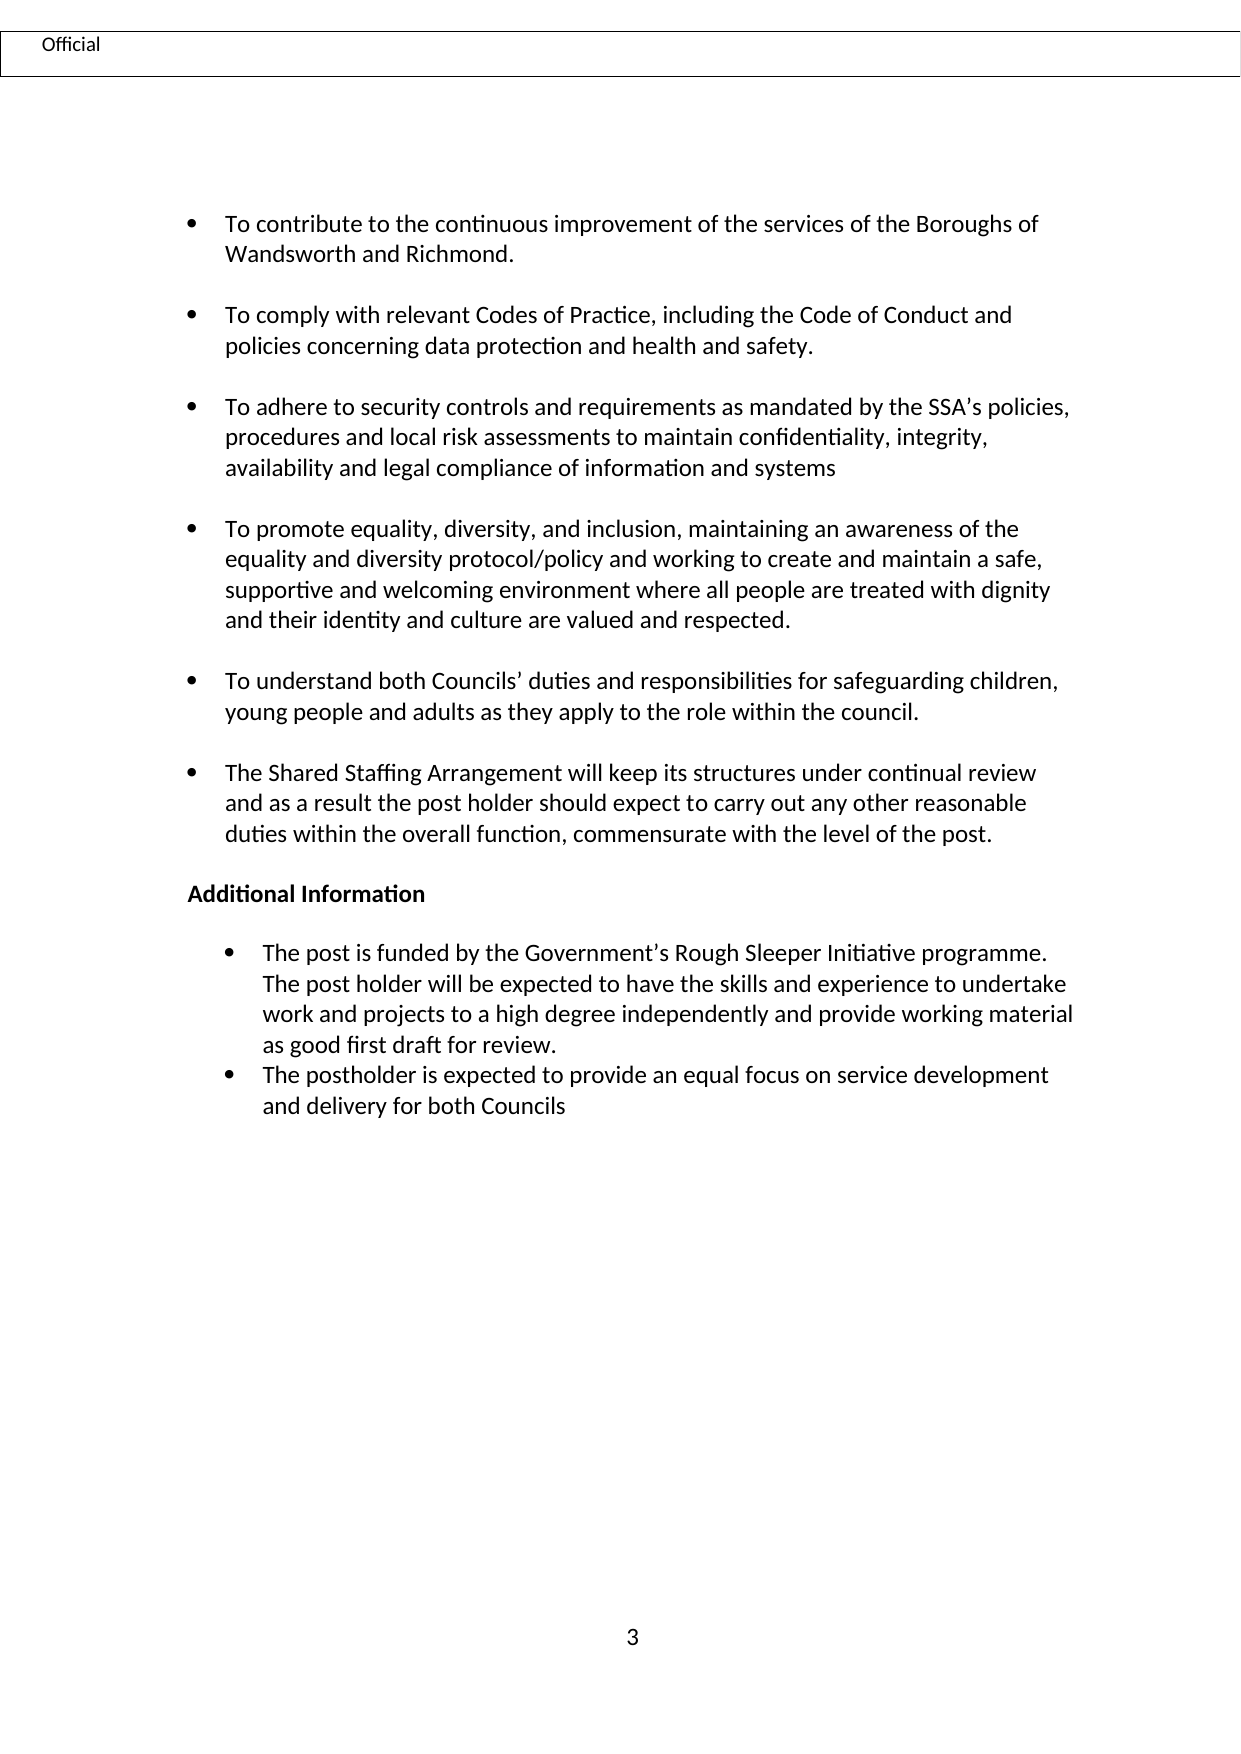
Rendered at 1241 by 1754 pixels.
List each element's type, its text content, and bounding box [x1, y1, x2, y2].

text Additional Information [187, 878, 1078, 908]
list The postholder is expected to provide an equal focus on service development and delivery for both Councils [225, 1089, 1078, 1150]
list To promote equality, diversity, and inclusion, maintaining an awareness of the equality and diversity protocol/policy and working to create and maintain a safe, supportive and welcoming environment where all people are treated with dignity and their identity and culture are valued and respected. [187, 513, 1078, 635]
list The post is funded by the Government’s Rough Sleeper Initiative programme. The post holder will be expected to have the skills and experience to undertake work and projects to a high degree independently and provide working material as good first draft for review. [225, 937, 1078, 1059]
list The Shared Staffing Arrangement will keep its structures under continual review and as a result the post holder should expect to carry out any other reasonable duties within the overall function, commensurate with the level of the post. [187, 757, 1078, 849]
list To contribute to the continuous improvement of the services of the Boroughs of Wandsworth and Richmond. [187, 208, 1078, 269]
list To adhere to security controls and requirements as mandated by the SSA’s policies, procedures and local risk assessments to maintain confidentiality, integrity, availability and legal compliance of information and systems [187, 391, 1078, 482]
list To comply with relevant Codes of Practice, including the Code of Conduct and policies concerning data protection and health and safety. [187, 299, 1078, 360]
list To understand both Councils’ duties and responsibilities for safeguarding children, young people and adults as they apply to the role within the council. [187, 666, 1078, 727]
